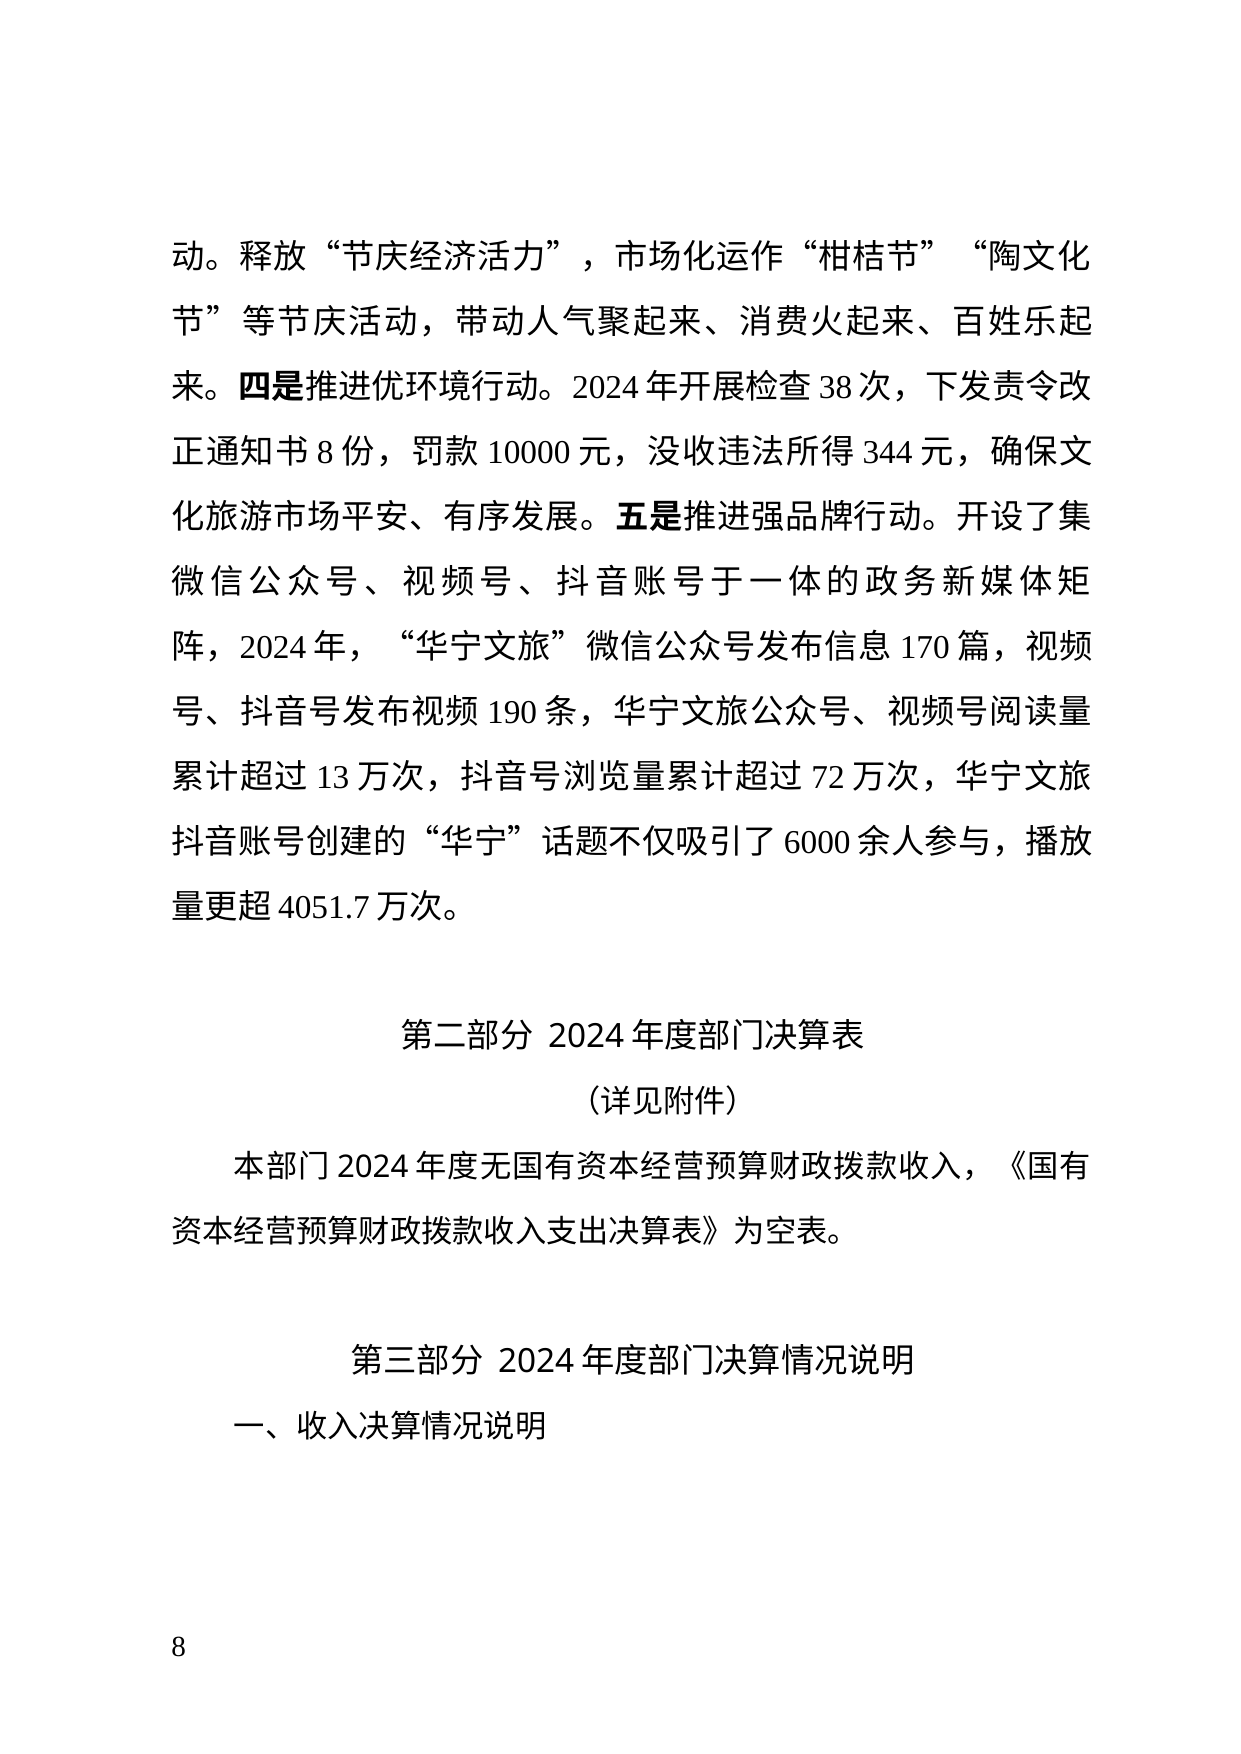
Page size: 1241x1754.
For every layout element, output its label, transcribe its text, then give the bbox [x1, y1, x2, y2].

text 第三部分 2024年度部门决算情况说明 [171, 1326, 1092, 1391]
text 一、收入决算情况说明 [171, 1391, 1092, 1456]
text 本部门2024年度无国有资本经营预算财政拨款收入，《国有资本经营预算财政拨款收入支出决算表》为空表。 [171, 1131, 1092, 1261]
text 第二部分 2024年度部门决算表 [171, 1001, 1092, 1066]
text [171, 221, 1092, 936]
text （详见附件） [171, 1066, 1092, 1131]
